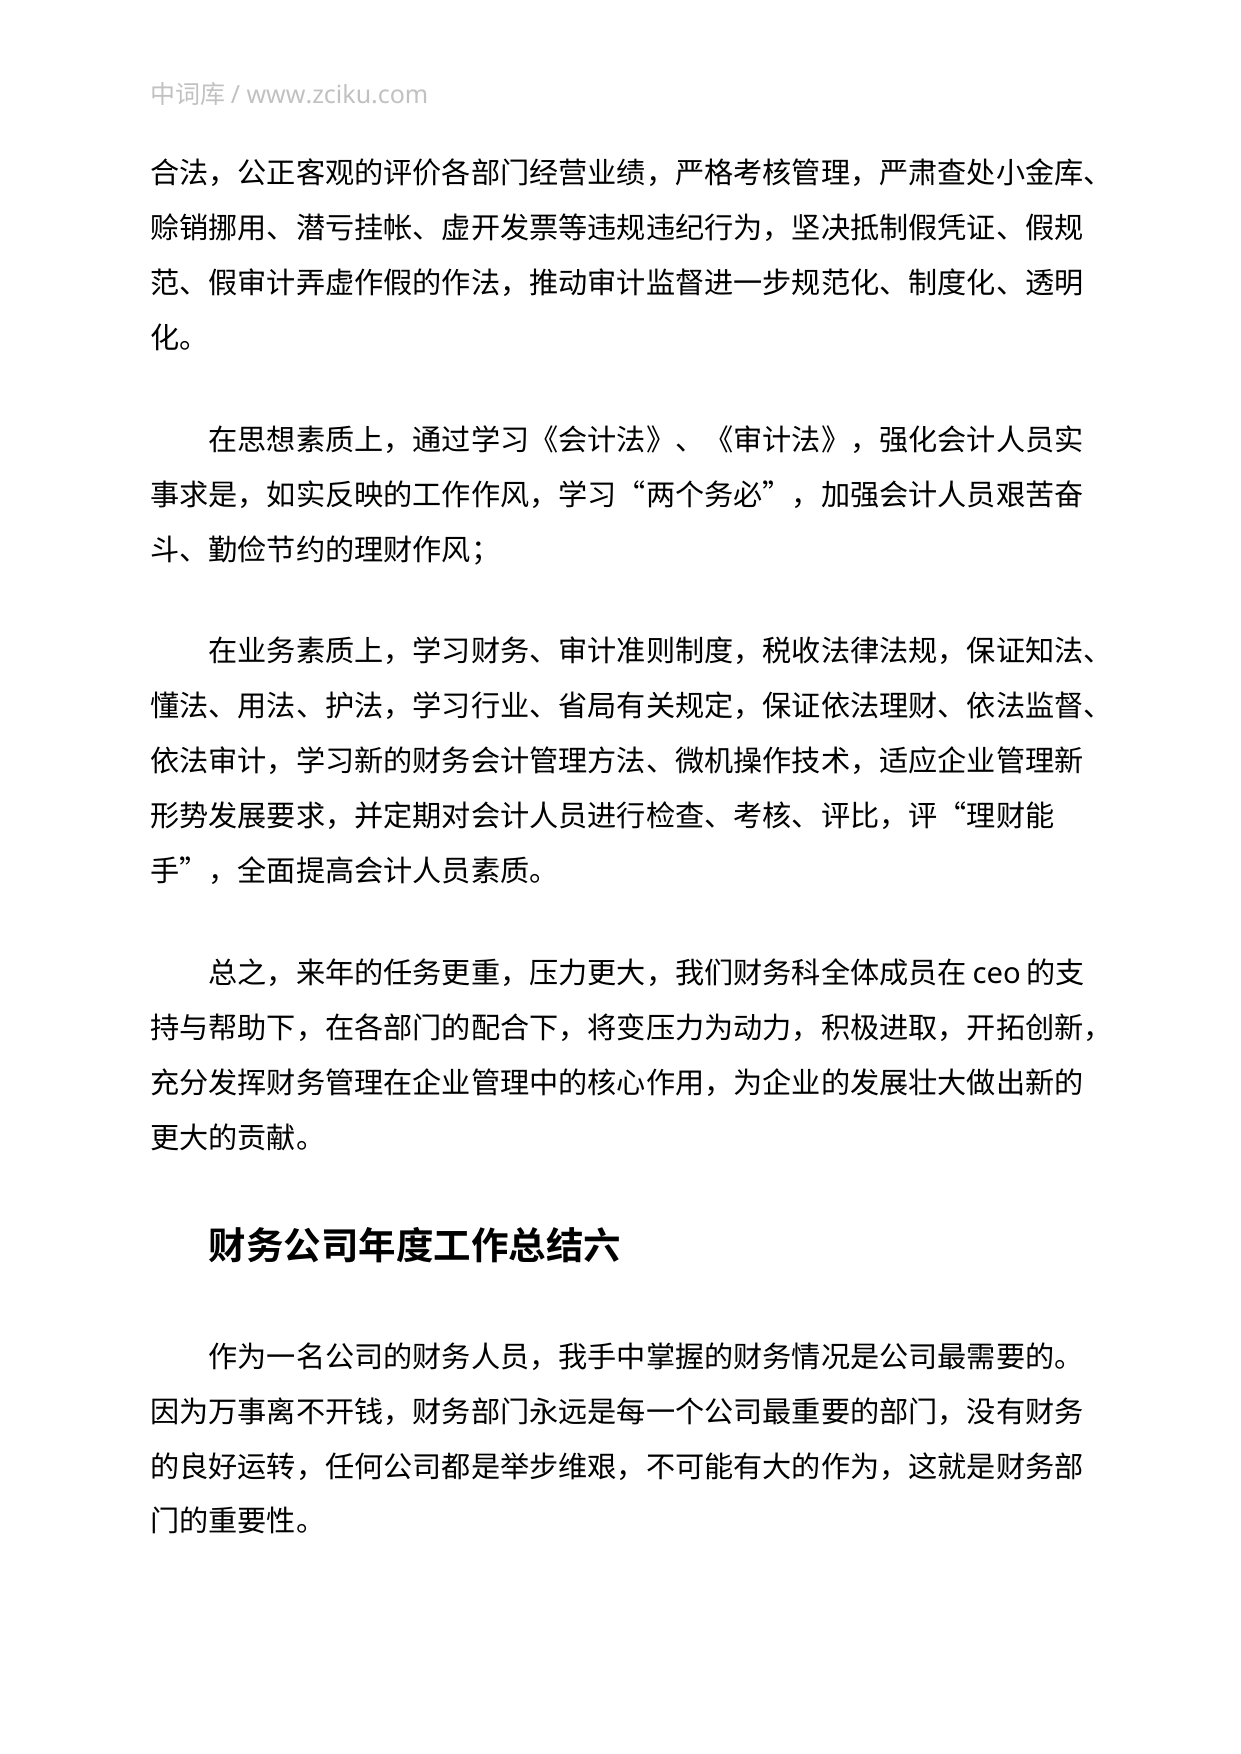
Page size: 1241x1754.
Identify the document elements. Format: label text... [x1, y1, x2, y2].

text 作为一名公司的财务人员，我手中掌握的财务情况是公司最需要的。因为万事离不开钱，财务部门永远是每一个公司最重要的部门，没有财务的良好运转，任何公司都是举步维艰，不可能有大的作为，这就是财务部门的重要性。 [150, 1333, 1090, 1540]
text 在思想素质上，通过学习《会计法》、《审计法》，强化会计人员实事求是，如实反映的工作作风，学习“两个务必”，加强会计人员艰苦奋斗、勤俭节约的理财作风； [150, 416, 1090, 568]
text 在业务素质上，学习财务、审计准则制度，税收法律法规，保证知法、懂法、用法、护法，学习行业、省局有关规定，保证依法理财、依法监督、依法审计，学习新的财务会计管理方法、微机操作技术，适应企业管理新形势发展要求，并定期对会计人员进行检查、考核、评比，评“理财能手”，全面提高会计人员素质。 [150, 628, 1090, 890]
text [150, 150, 1090, 357]
text 财务公司年度工作总结六 [150, 1216, 1090, 1270]
text 总之，来年的任务更重，压力更大，我们财务科全体成员在ceo的支持与帮助下，在各部门的配合下，将变压力为动力，积极进取，开拓创新，充分发挥财务管理在企业管理中的核心作用，为企业的发展壮大做出新的更大的贡献。 [150, 949, 1090, 1156]
